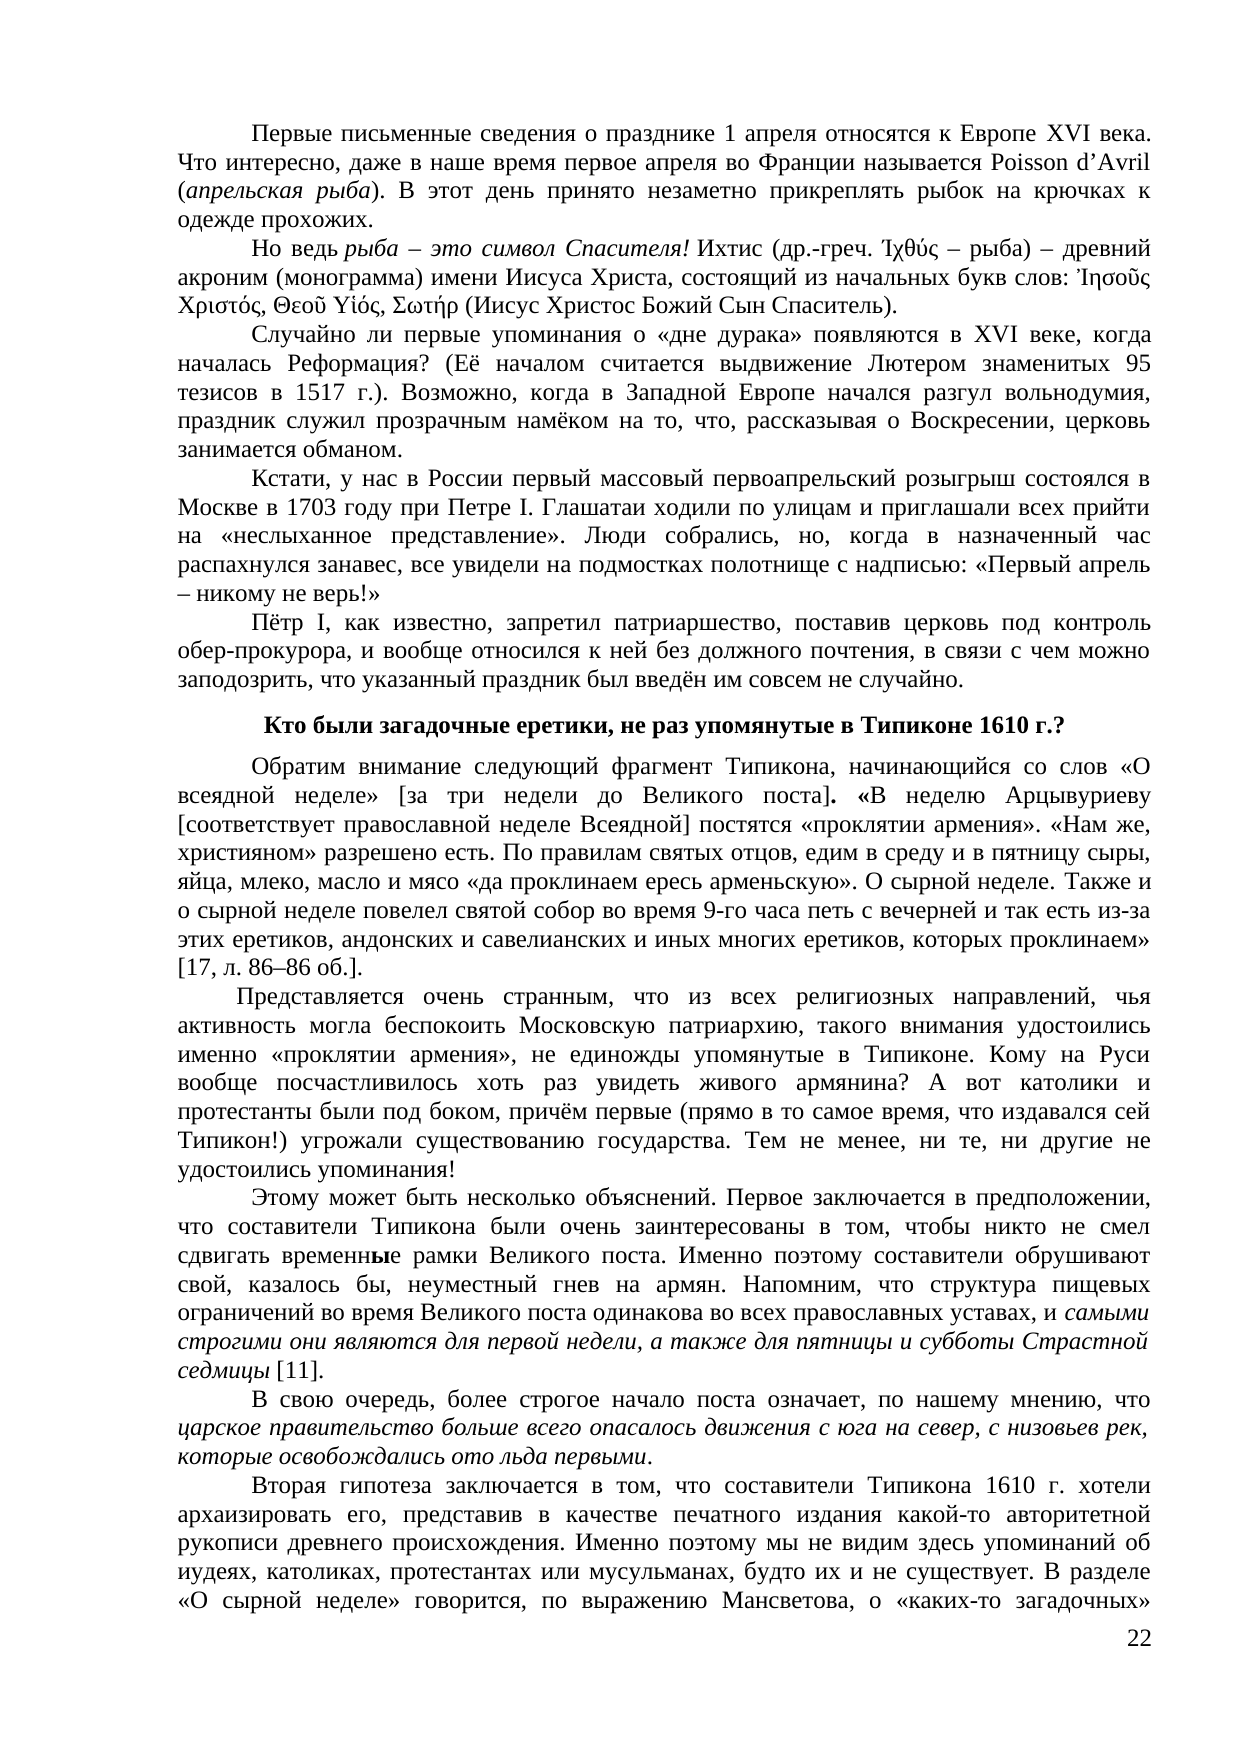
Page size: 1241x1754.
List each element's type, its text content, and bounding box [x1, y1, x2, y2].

text Пётр I, как известно, запретил патриаршество, поставив церковь под контроль обер-прокурора, и вообще относился к ней без должного почтения, в связи с чем можно заподозрить, что указанный праздник был введён им совсем не случайно. [177, 607, 1152, 693]
text Представляется очень странным, что из всех религиозных направлений, чья активность могла беспокоить Московскую патриархию, такого внимания удостоились именно «проклятии армения», не единожды упомянутые в Типиконе. Кому на Руси вообще посчастливилось хоть раз увидеть живого армянина? А вот католики и протестанты были под боком, причём первые (прямо в то самое время, что издавался сей Типикон!) угрожали существованию государства. Тем не менее, ни те, ни другие не удостоились упоминания! [177, 981, 1152, 1182]
text Случайно ли первые упоминания о «дне дурака» появляются в XVI веке, когда началась Реформация? (Её началом считается выдвижение Лютером знаменитых 95 тезисов в 1517 г.). Возможно, когда в Западной Европе начался разгул вольнодумия, праздник служил прозрачным намёком на то, что, рассказывая о Воскресении, церковь занимается обманом. [177, 319, 1152, 463]
text Этому может быть несколько объяснений. Первое заключается в предположении, что составители Типикона были очень заинтересованы в том, чтобы никто не смел сдвигать временные рамки Великого поста. Именно поэтому составители обрушивают свой, казалось бы, неуместный гнев на армян. Напомним, что структура пищевых ограничений во время Великого поста одинакова во всех православных уставах, и самыми строгими они являются для первой недели, а также для пятницы и субботы Страстной седмицы [11]. [177, 1182, 1152, 1384]
text Кстати, у нас в России первый массовый первоапрельский розыгрыш состоялся в Москве в 1703 году при Петре I. Глашатаи ходили по улицам и приглашали всех прийти на «неслыханное представление». Люди собрались, но, когда в назначенный час распахнулся занавес, все увидели на подмостках полотнище с надписью: «Первый апрель – никому не верь!» [177, 463, 1152, 607]
subtitle Кто были загадочные еретики, не раз упомянутые в Типиконе 1610 г.? [177, 710, 1152, 738]
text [177, 1470, 1152, 1614]
text Но ведь рыба – это символ Спасителя! Ихтис (др.-греч. Ίχθύς – рыба) – древний акроним (монограмма) имени Иисуса Христа, состоящий из начальных букв слов: Ἰησοῦς Χριστός, Θεοῦ Υἱός, Σωτήρ (Иисус Христос Божий Сын Спаситель). [177, 233, 1152, 319]
text Обратим внимание следующий фрагмент Типикона, начинающийся со слов «О всеядной неделе» [за три недели до Великого поста]. «В неделю Арцывуриеву [соответствует православной неделе Всеядной] постятся «проклятии армения». «Нам же, християном» разрешено есть. По правилам святых отцов, едим в среду и в пятницу сыры, яйца, млеко, масло и мясо «да проклинаем ересь арменьскую». О сырной неделе. Также и о сырной неделе повелел святой собор во время 9-го часа петь с вечерней и так есть из-за этих еретиков, андонских и савелианских и иных многих еретиков, которых проклинаем» [17, л. 86–86 об.]. [177, 751, 1152, 981]
text Первые письменные сведения о празднике 1 апреля относятся к Европе XVI века. Что интересно, даже в наше время первое апреля во Франции называется Poisson d’Avril (апрельская рыба). В этот день принято незаметно прикреплять рыбок на крючках к одежде прохожих. [177, 118, 1152, 233]
text В свою очередь, более строгое начало поста означает, по нашему мнению, что царское правительство больше всего опасалось движения с юга на север, с низовьев рек, которые освобождались ото льда первыми. [177, 1384, 1152, 1470]
